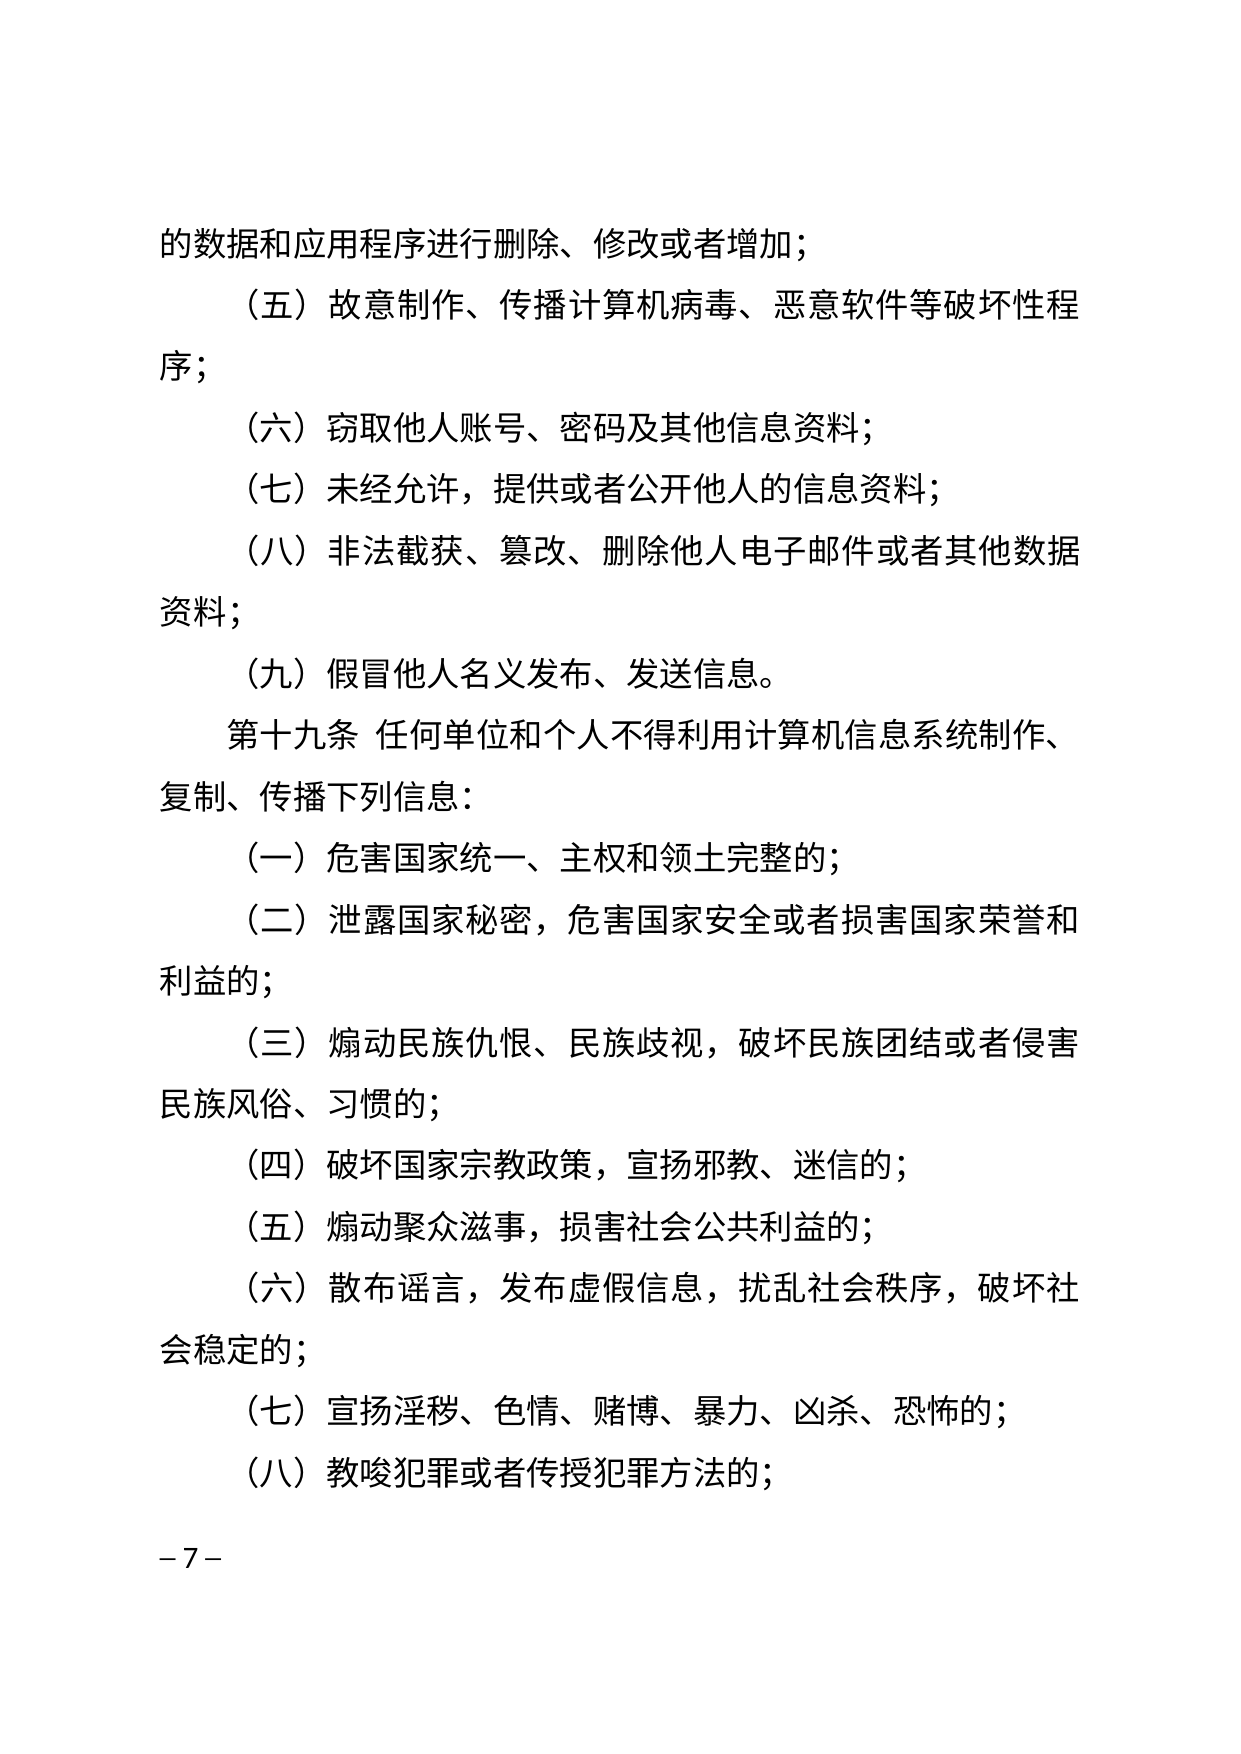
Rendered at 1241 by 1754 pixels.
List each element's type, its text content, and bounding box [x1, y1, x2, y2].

text （一）危害国家统一、主权和领土完整的； [159, 821, 1081, 883]
text （七）未经允许，提供或者公开他人的信息资料； [159, 453, 1081, 514]
text （二）泄露国家秘密，危害国家安全或者损害国家荣誉和利益的； [159, 883, 1081, 1006]
text 第十九条 任何单位和个人不得利用计算机信息系统制作、复制、传播下列信息： [159, 698, 1081, 821]
text （六）散布谣言，发布虚假信息，扰乱社会秩序，破坏社会稳定的； [159, 1252, 1081, 1374]
text （五）煽动聚众滋事，损害社会公共利益的； [159, 1190, 1081, 1252]
text （九）假冒他人名义发布、发送信息。 [159, 637, 1081, 698]
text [159, 207, 1081, 268]
text （四）破坏国家宗教政策，宣扬邪教、迷信的； [159, 1129, 1081, 1190]
text （三）煽动民族仇恨、民族歧视，破坏民族团结或者侵害民族风俗、习惯的； [159, 1006, 1081, 1129]
text （五）故意制作、传播计算机病毒、恶意软件等破坏性程序； [159, 268, 1081, 391]
text （六）窃取他人账号、密码及其他信息资料； [159, 391, 1081, 453]
text （八）非法截获、篡改、删除他人电子邮件或者其他数据资料； [159, 514, 1081, 637]
text （八）教唆犯罪或者传授犯罪方法的； [159, 1436, 1081, 1497]
text （七）宣扬淫秽、色情、赌博、暴力、凶杀、恐怖的； [159, 1374, 1081, 1436]
